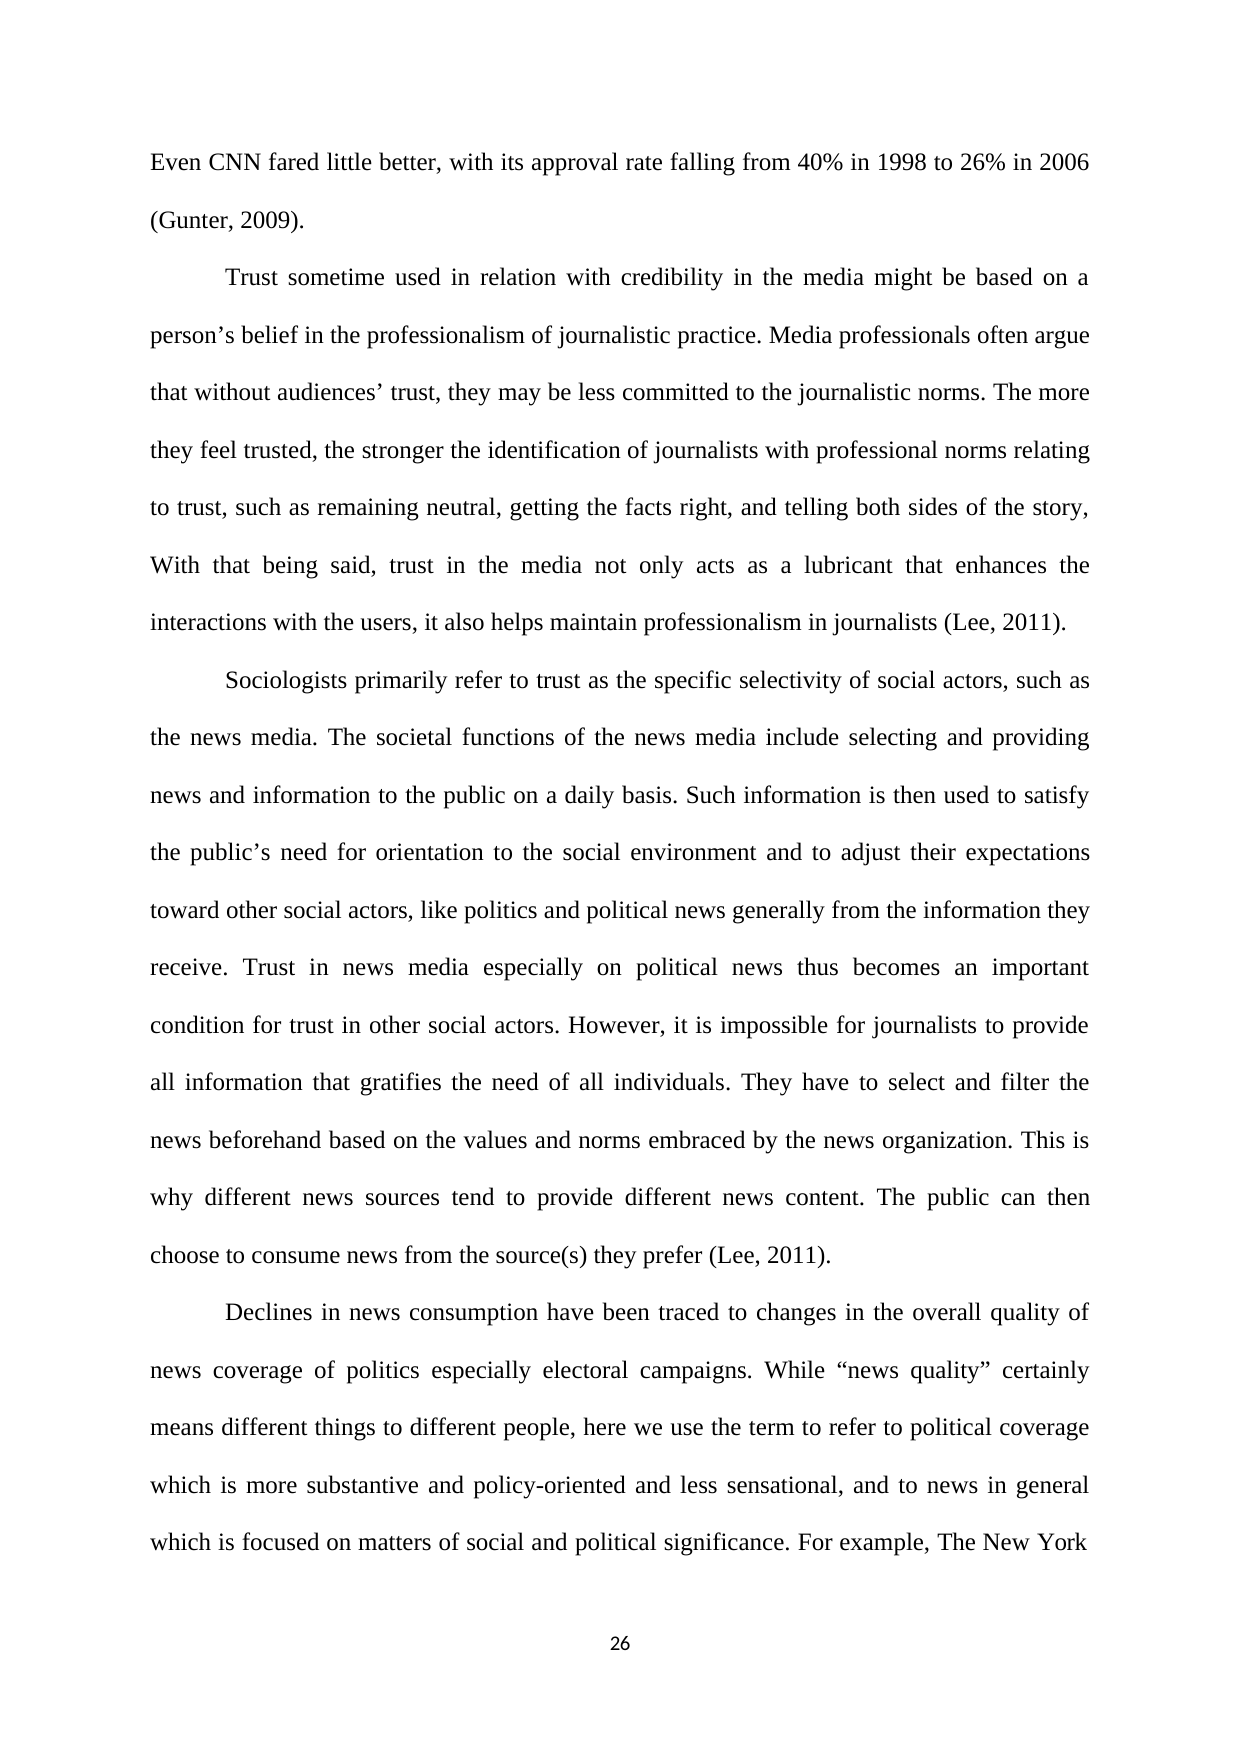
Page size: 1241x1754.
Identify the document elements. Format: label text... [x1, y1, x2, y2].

text Even CNN fared little better, with its approval rate falling from 40% in 1998 to 26% in 2006 (Gunter, 2009). [150, 147, 1091, 233]
text Sociologists primarily refer to trust as the specific selectivity of social actors, such as the news media. The societal functions of the news media include selecting and providing news and information to the public on a daily basis. Such information is then used to satisfy the public’s need for orientation to the social environment and to adjust their expectations toward other social actors, like politics and political news generally from the information they receive. Trust in news media especially on political news thus becomes an important condition for trust in other social actors. However, it is impossible for journalists to provide all information that gratifies the need of all individuals. They have to select and filter the news beforehand based on the values and norms embraced by the news organization. This is why different news sources tend to provide different news content. The public can then choose to consume news from the source(s) they prefer (Lee, 2011). [150, 665, 1091, 1269]
text Trust sometime used in relation with credibility in the media might be based on a person’s belief in the professionalism of journalistic practice. Media professionals often argue that without audiences’ trust, they may be less committed to the journalistic norms. The more they feel trusted, the stronger the identification of journalists with professional norms relating to trust, such as remaining neutral, getting the facts right, and telling both sides of the story, With that being said, trust in the media not only acts as a lubricant that enhances the interactions with the users, it also helps maintain professionalism in journalists (Lee, 2011). [150, 262, 1091, 636]
text Declines in news consumption have been traced to changes in the overall quality of news coverage of politics especially electoral campaigns. While “news quality” certainly means different things to different people, here we use the term to refer to political coverage which is more substantive and policy-oriented and less sensational, and to news in general which is focused on matters of social and political significance. For example, The New York [150, 1297, 1091, 1556]
